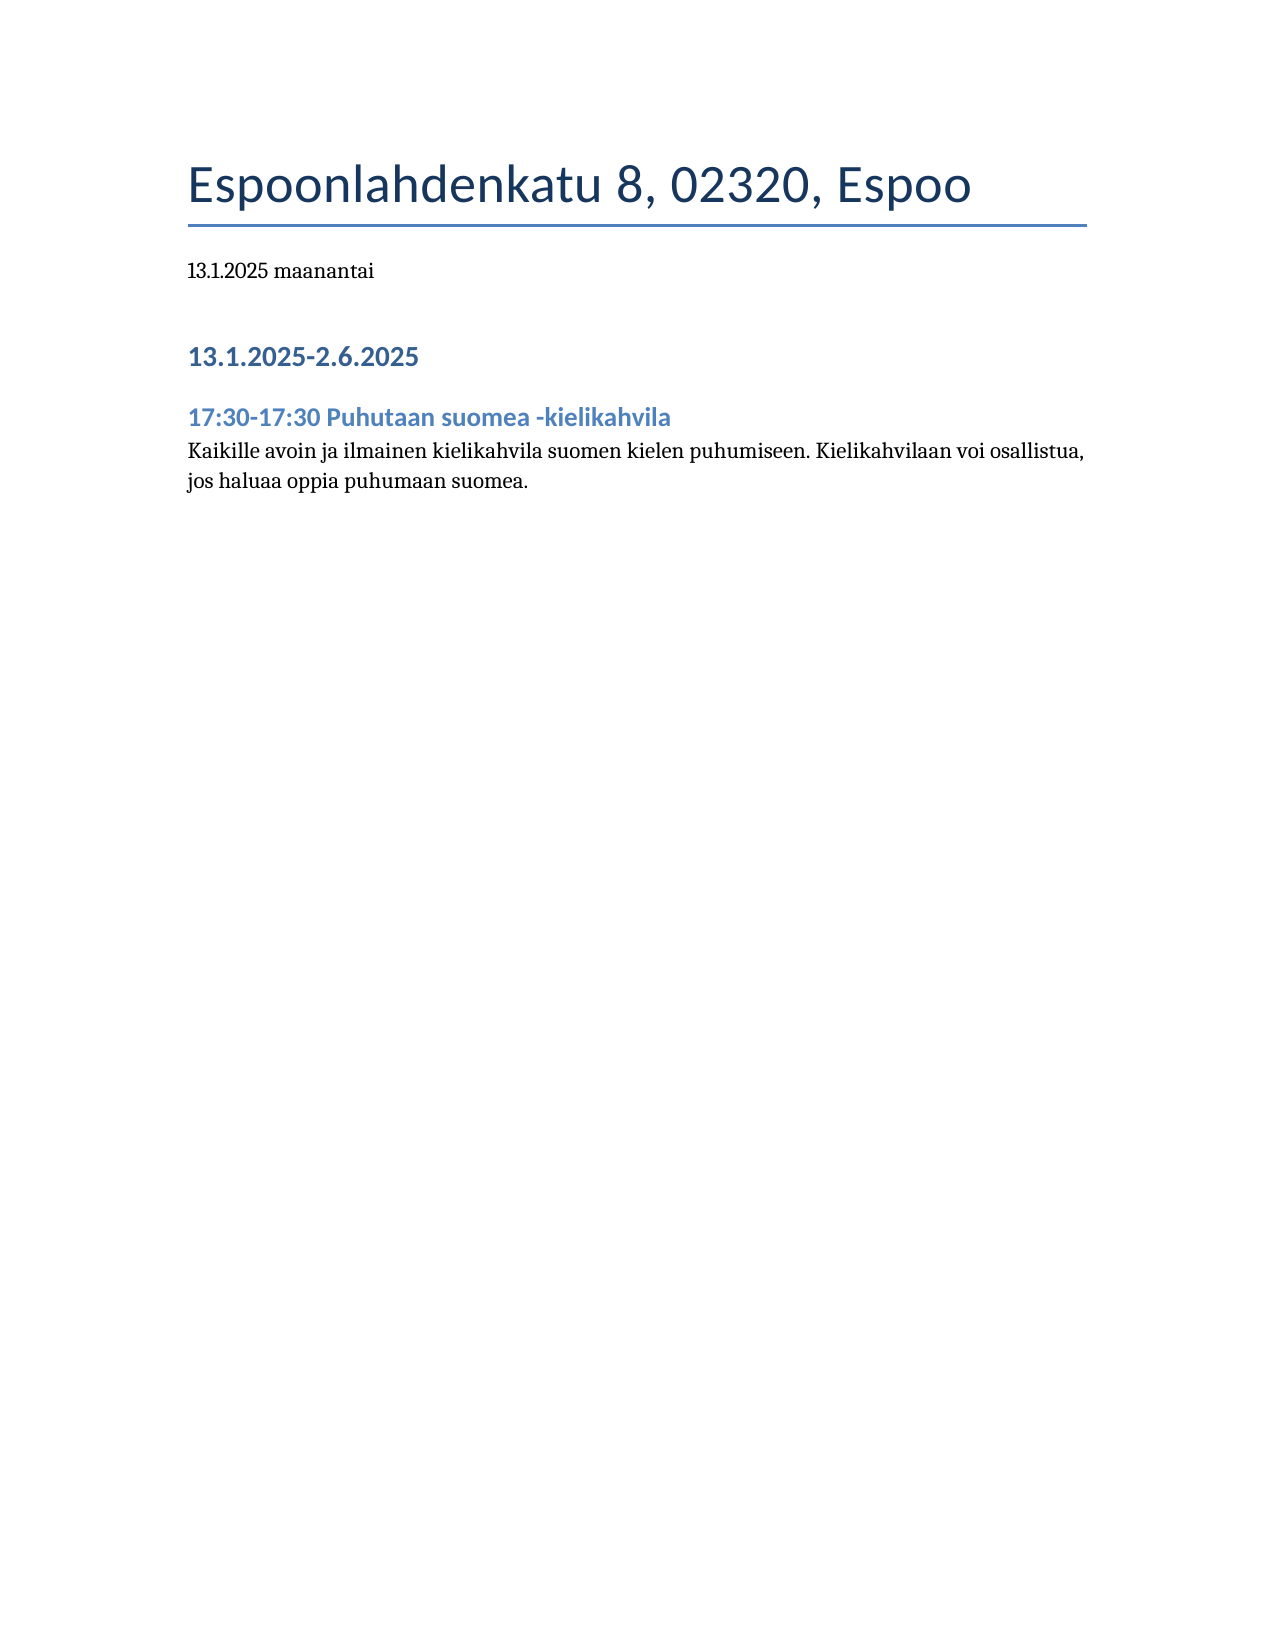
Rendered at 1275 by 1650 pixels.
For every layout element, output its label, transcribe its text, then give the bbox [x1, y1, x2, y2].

text Kaikille avoin ja ilmainen kielikahvila suomen kielen puhumiseen. Kielikahvilaan voi osallistua, jos haluaa oppia puhumaan suomea. [187, 438, 1087, 494]
subtitle 17:30-17:30 Puhutaan suomea -kielikahvila [187, 400, 1087, 433]
title Espoonlahdenkatu 8, 02320, Espoo [187, 150, 1087, 227]
text 13.1.2025 maanantai [187, 258, 1087, 284]
subtitle 13.1.2025-2.6.2025 [187, 338, 1087, 374]
